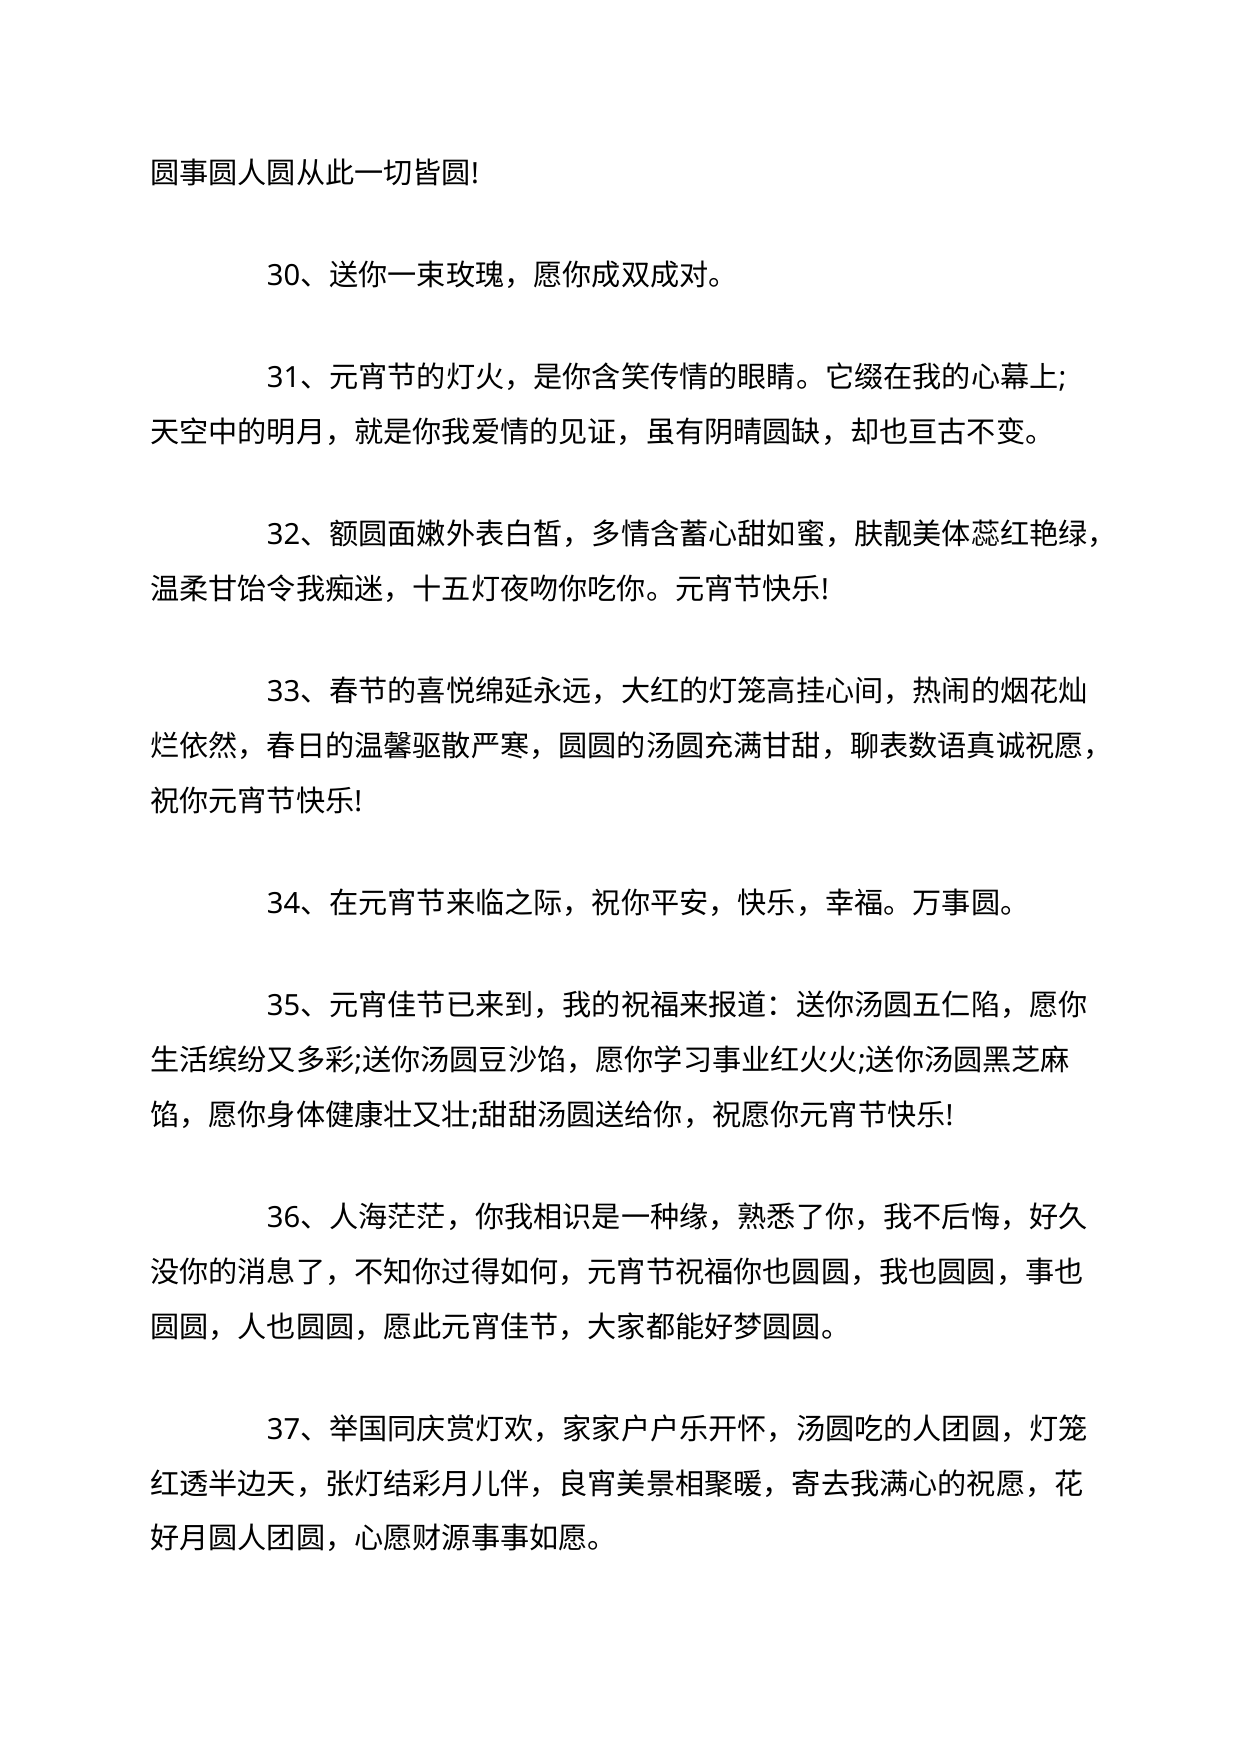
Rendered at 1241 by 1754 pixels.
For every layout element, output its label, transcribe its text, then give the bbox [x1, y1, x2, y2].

text 34、在元宵节来临之际，祝你平安，快乐，幸福。万事圆。 [150, 879, 1090, 922]
text 31、元宵节的灯火，是你含笑传情的眼睛。它缀在我的心幕上;天空中的明月，就是你我爱情的见证，虽有阴晴圆缺，却也亘古不变。 [150, 354, 1090, 451]
text 30、送你一束玫瑰，愿你成双成对。 [150, 252, 1090, 294]
text 37、举国同庆赏灯欢，家家户户乐开怀，汤圆吃的人团圆，灯笼红透半边天，张灯结彩月儿伴，良宵美景相聚暖，寄去我满心的祝愿，花好月圆人团圆，心愿财源事事如愿。 [150, 1405, 1090, 1557]
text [150, 150, 1090, 192]
text 32、额圆面嫩外表白皙，多情含蓄心甜如蜜，肤靓美体蕊红艳绿，温柔甘饴令我痴迷，十五灯夜吻你吃你。元宵节快乐! [150, 511, 1090, 608]
text 33、春节的喜悦绵延永远，大红的灯笼高挂心间，热闹的烟花灿烂依然，春日的温馨驱散严寒，圆圆的汤圆充满甘甜，聊表数语真诚祝愿，祝你元宵节快乐! [150, 668, 1090, 820]
text 35、元宵佳节已来到，我的祝福来报道：送你汤圆五仁陷，愿你生活缤纷又多彩;送你汤圆豆沙馅，愿你学习事业红火火;送你汤圆黑芝麻馅，愿你身体健康壮又壮;甜甜汤圆送给你，祝愿你元宵节快乐! [150, 982, 1090, 1134]
text 36、人海茫茫，你我相识是一种缘，熟悉了你，我不后悔，好久没你的消息了，不知你过得如何，元宵节祝福你也圆圆，我也圆圆，事也圆圆，人也圆圆，愿此元宵佳节，大家都能好梦圆圆。 [150, 1193, 1090, 1346]
